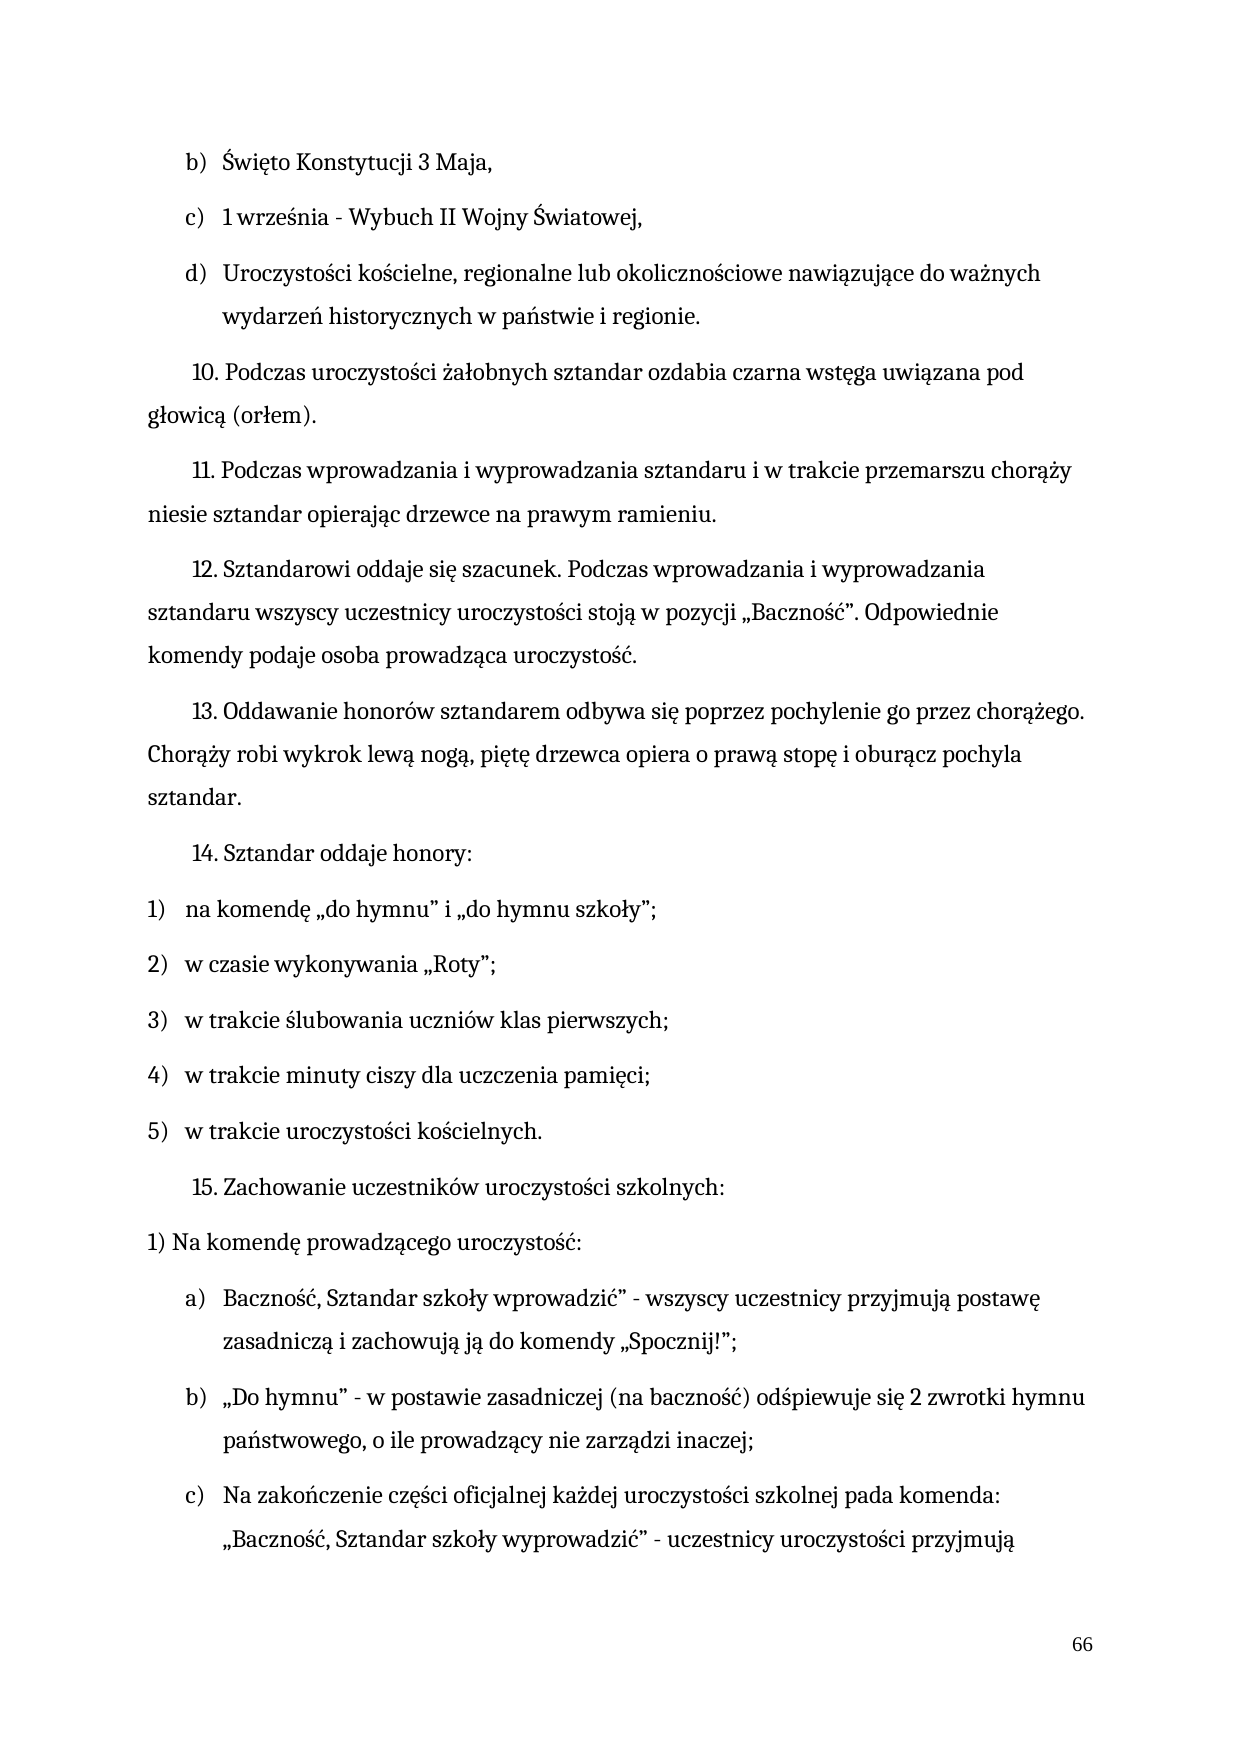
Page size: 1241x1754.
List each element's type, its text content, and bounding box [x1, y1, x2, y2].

list Święto Konstytucji 3 Maja, [185, 148, 1093, 176]
text 13. Oddawanie honorów sztandarem odbywa się poprzez pochylenie go przez chorążego. Chorąży robi wykrok lewą nogą, piętę drzewca opiera o prawą stopę i oburącz pochyla sztandar. [148, 697, 1093, 812]
text 12. Sztandarowi oddaje się szacunek. Podczas wprowadzania i wyprowadzania sztandaru wszyscy uczestnicy uroczystości stoją w pozycji „Baczność”. Odpowiednie komendy podaje osoba prowadząca uroczystość. [148, 555, 1093, 670]
list w trakcie minuty ciszy dla uczczenia pamięci; [148, 1061, 1093, 1090]
list „Do hymnu” - w postawie zasadniczej (na baczność) odśpiewuje się 2 zwrotki hymnu państwowego, o ile prowadzący nie zarządzi inaczej; [185, 1383, 1093, 1454]
text 14. Sztandar oddaje honory: [148, 839, 1093, 868]
list 1 września - Wybuch II Wojny Światowej, [185, 203, 1093, 232]
list w czasie wykonywania „Roty”; [148, 950, 1093, 979]
text 1) Na komendę prowadzącego uroczystość: [148, 1228, 1093, 1257]
list na komendę „do hymnu” i „do hymnu szkoły”; [148, 894, 1093, 923]
list w trakcie uroczystości kościelnych. [148, 1117, 1093, 1146]
list Uroczystości kościelne, regionalne lub okolicznościowe nawiązujące do ważnych wydarzeń historycznych w państwie i regionie. [185, 259, 1093, 331]
text 11. Podczas wprowadzania i wyprowadzania sztandaru i w trakcie przemarszu chorąży niesie sztandar opierając drzewce na prawym ramieniu. [148, 456, 1093, 528]
text 10. Podczas uroczystości żałobnych sztandar ozdabia czarna wstęga uwiązana pod głowicą (orłem). [148, 358, 1093, 429]
list w trakcie ślubowania uczniów klas pierwszych; [148, 1006, 1093, 1034]
list Baczność, Sztandar szkoły wprowadzić” - wszyscy uczestnicy przyjmują postawę zasadniczą i zachowują ją do komendy „Spocznij!”; [185, 1284, 1093, 1356]
text 15. Zachowanie uczestników uroczystości szkolnych: [148, 1173, 1093, 1201]
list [185, 1481, 1093, 1553]
